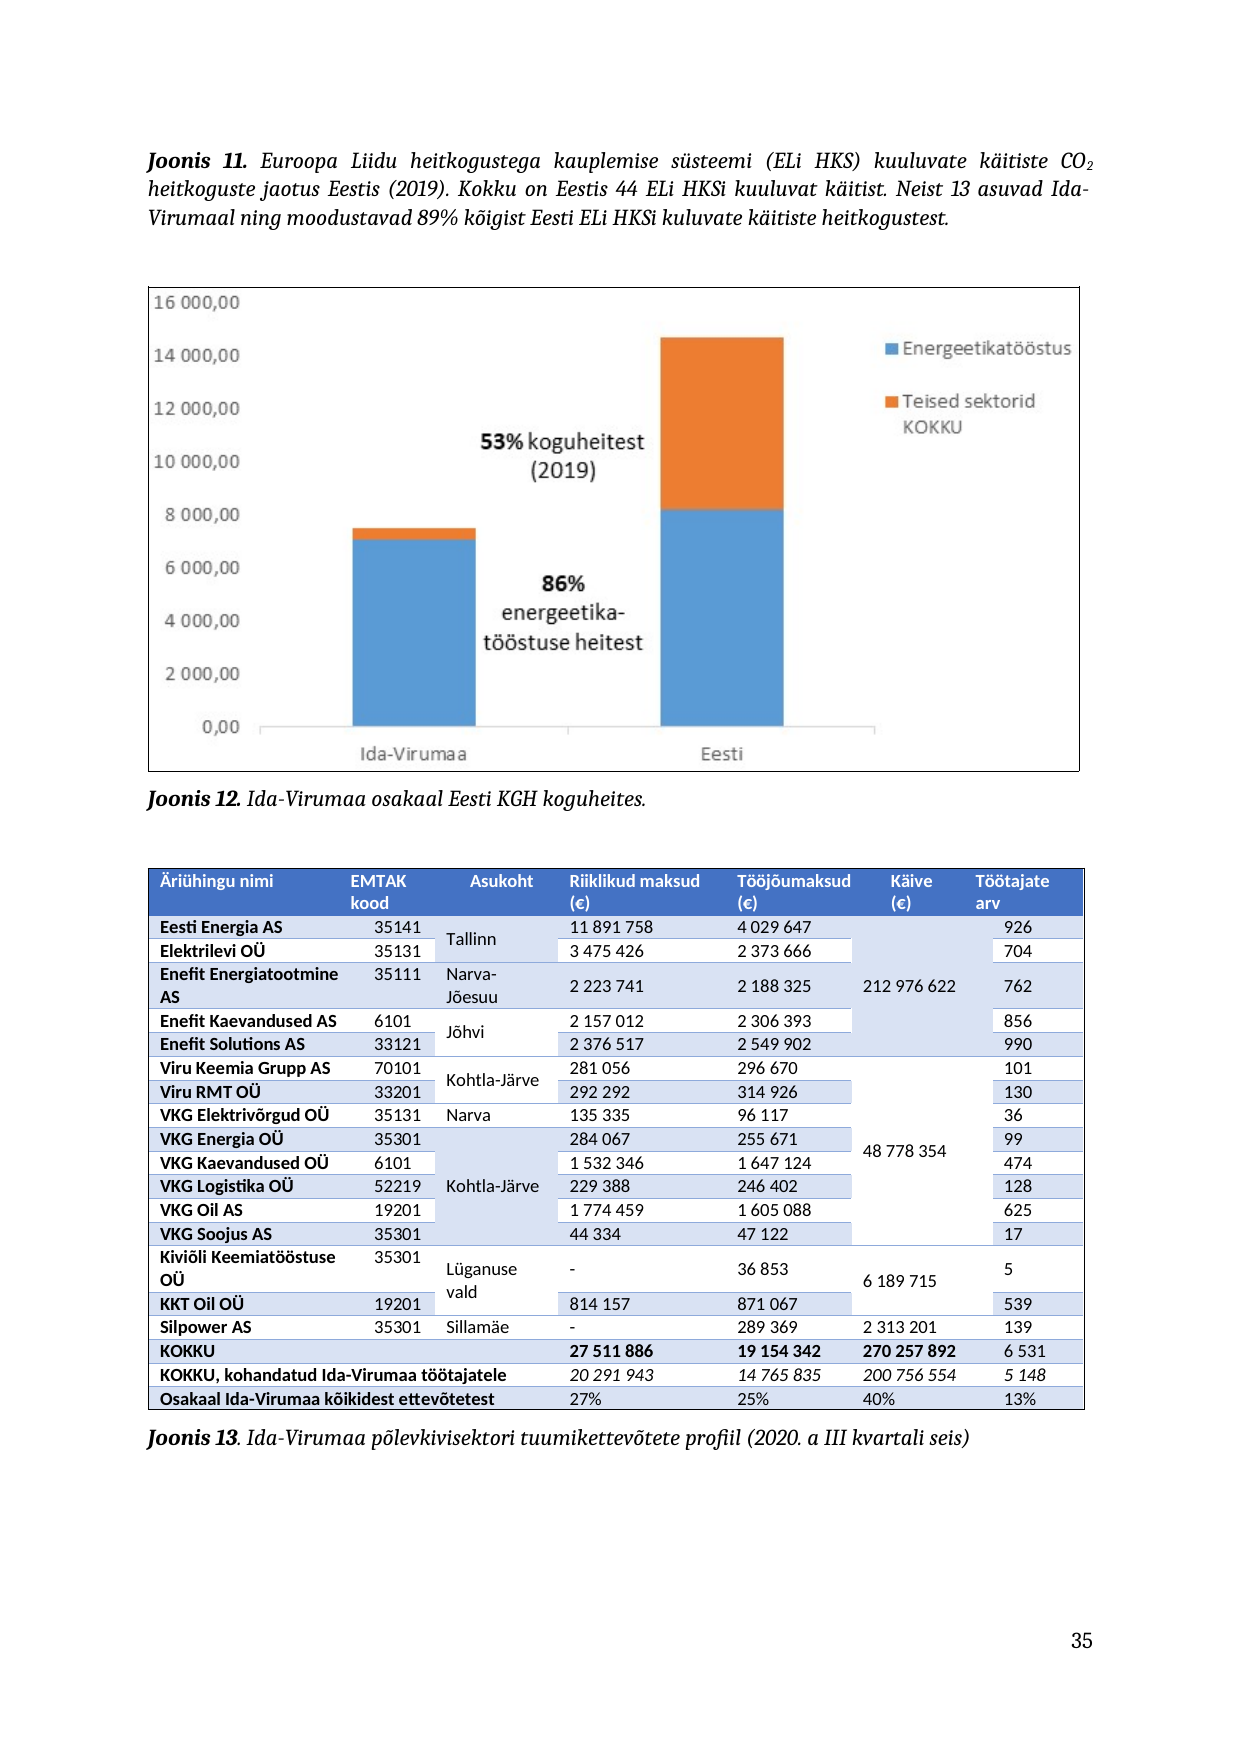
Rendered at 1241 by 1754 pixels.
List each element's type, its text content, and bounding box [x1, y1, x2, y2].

text Joonis 12. Ida-Virumaa osakaal Eesti KGH koguheites. [148, 786, 1093, 812]
text Joonis 13. Ida-Virumaa põlevkivisektori tuumikettevõtete profiil (2020. a III kvartali seis) [148, 1424, 1093, 1451]
text Joonis 11. Euroopa Liidu heitkogustega kauplemise süsteemi (ELi HKS) kuuluvate käitiste CO2 heitkoguste jaotus Eestis (2019). Kokku on Eestis 44 ELi HKSi kuuluvat käitist. Neist 13 asuvad Ida-Virumaal ning moodustavad 89% kõigist Eesti ELi HKSi kuluvate käitiste heitkogustest. [148, 148, 1093, 231]
picture [149, 288, 1079, 771]
